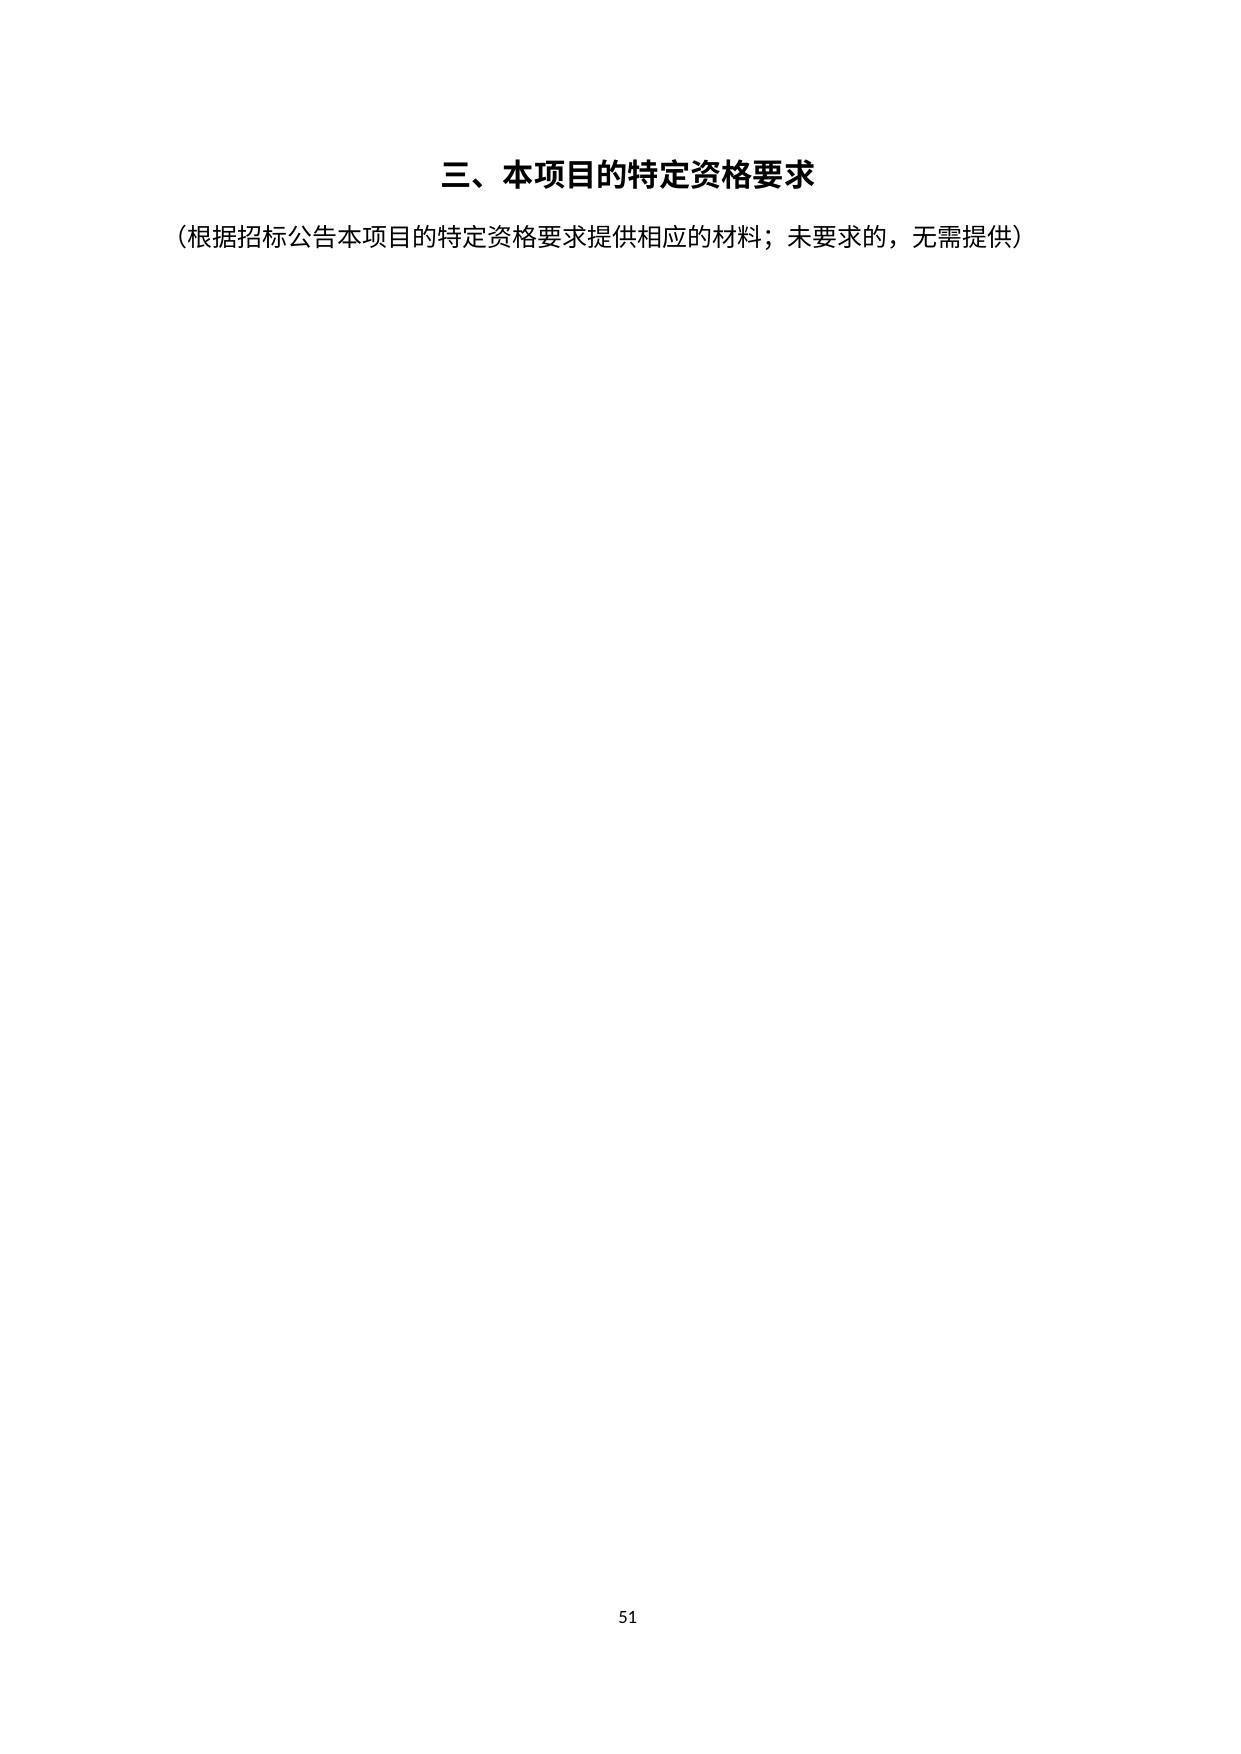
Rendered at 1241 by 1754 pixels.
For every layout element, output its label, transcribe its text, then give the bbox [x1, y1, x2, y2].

text 日期： 年 月 日三、本项目的特定资格要求 [162, 150, 1093, 195]
text （根据招标公告本项目的特定资格要求提供相应的材料；未要求的，无需提供） [162, 218, 1093, 254]
